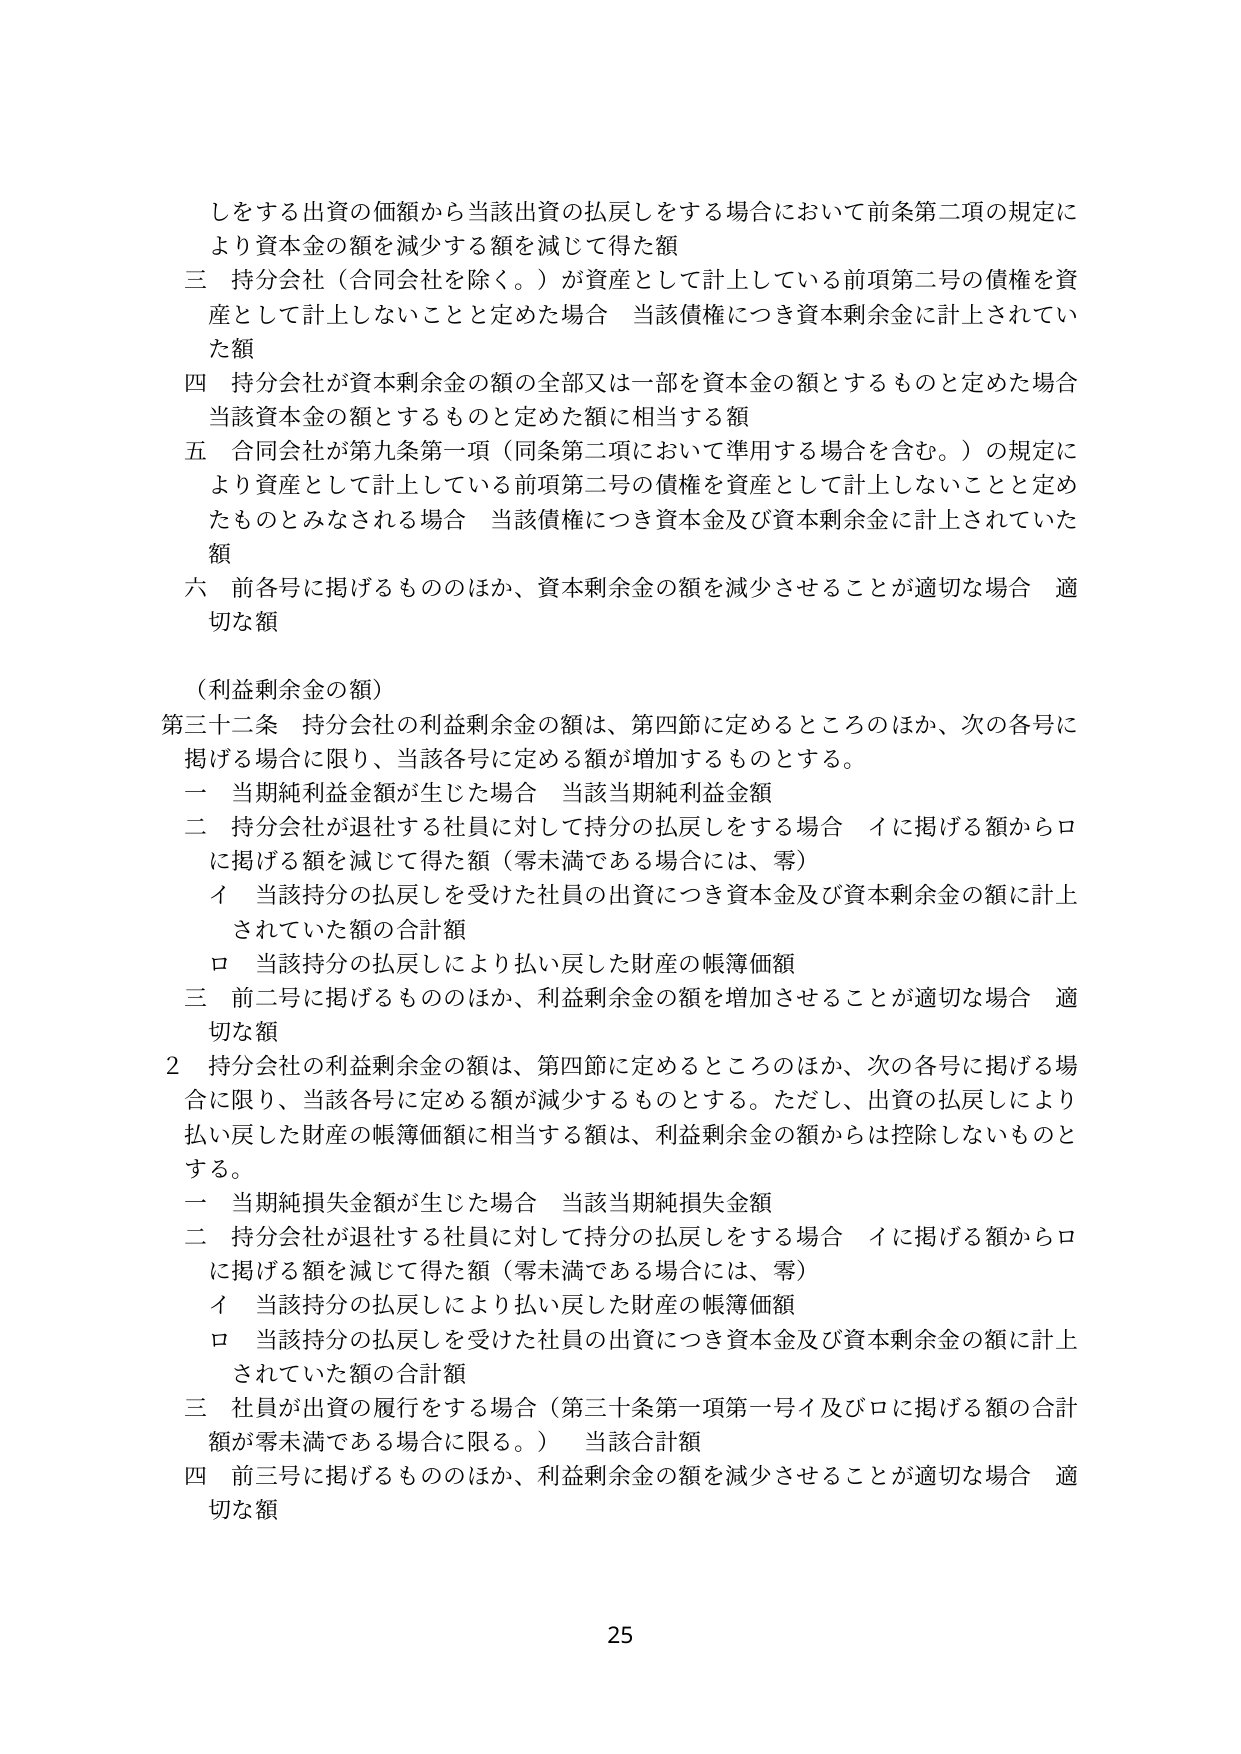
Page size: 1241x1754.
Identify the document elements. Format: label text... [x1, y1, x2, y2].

text ２ 持分会社の利益剰余金の額は、第四節に定めるところのほか、次の各号に掲げる場合に限り、当該各号に定める額が減少するものとする。ただし、出資の払戻しにより払い戻した財産の帳簿価額に相当する額は、利益剰余金の額からは控除しないものとする。 [161, 1048, 1079, 1184]
text ロ 当該持分の払戻しを受けた社員の出資につき資本金及び資本剰余金の額に計上されていた額の合計額 [207, 1321, 1079, 1389]
text 二 持分会社が退社する社員に対して持分の払戻しをする場合 イに掲げる額からロに掲げる額を減じて得た額（零未満である場合には、零） [184, 1219, 1079, 1287]
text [184, 194, 1079, 262]
text イ 当該持分の払戻しにより払い戻した財産の帳簿価額 [207, 1287, 1079, 1321]
text 五 合同会社が第九条第一項（同条第二項において準用する場合を含む。）の規定により資産として計上している前項第二号の債権を資産として計上しないことと定めたものとみなされる場合 当該債権につき資本金及び資本剰余金に計上されていた額 [184, 433, 1079, 569]
text 四 持分会社が資本剰余金の額の全部又は一部を資本金の額とするものと定めた場合 当該資本金の額とするものと定めた額に相当する額 [184, 364, 1079, 433]
text 第三十二条 持分会社の利益剰余金の額は、第四節に定めるところのほか、次の各号に掲げる場合に限り、当該各号に定める額が増加するものとする。 [161, 706, 1079, 774]
text 一 当期純利益金額が生じた場合 当該当期純利益金額 [184, 774, 1079, 809]
text ロ 当該持分の払戻しにより払い戻した財産の帳簿価額 [207, 945, 1079, 979]
text 四 前三号に掲げるもののほか、利益剰余金の額を減少させることが適切な場合 適切な額 [184, 1458, 1079, 1526]
text 三 前二号に掲げるもののほか、利益剰余金の額を増加させることが適切な場合 適切な額 [184, 979, 1079, 1048]
text 六 前各号に掲げるもののほか、資本剰余金の額を減少させることが適切な場合 適切な額 [184, 569, 1079, 638]
text 二 持分会社が退社する社員に対して持分の払戻しをする場合 イに掲げる額からロに掲げる額を減じて得た額（零未満である場合には、零） [184, 809, 1079, 877]
text 一 当期純損失金額が生じた場合 当該当期純損失金額 [184, 1184, 1079, 1219]
text イ 当該持分の払戻しを受けた社員の出資につき資本金及び資本剰余金の額に計上されていた額の合計額 [207, 877, 1079, 945]
text （利益剰余金の額） [184, 672, 1079, 706]
text 三 社員が出資の履行をする場合（第三十条第一項第一号イ及びロに掲げる額の合計額が零未満である場合に限る。） 当該合計額 [184, 1389, 1079, 1458]
text 三 持分会社（合同会社を除く。）が資産として計上している前項第二号の債権を資産として計上しないことと定めた場合 当該債権につき資本剰余金に計上されていた額 [184, 262, 1079, 364]
